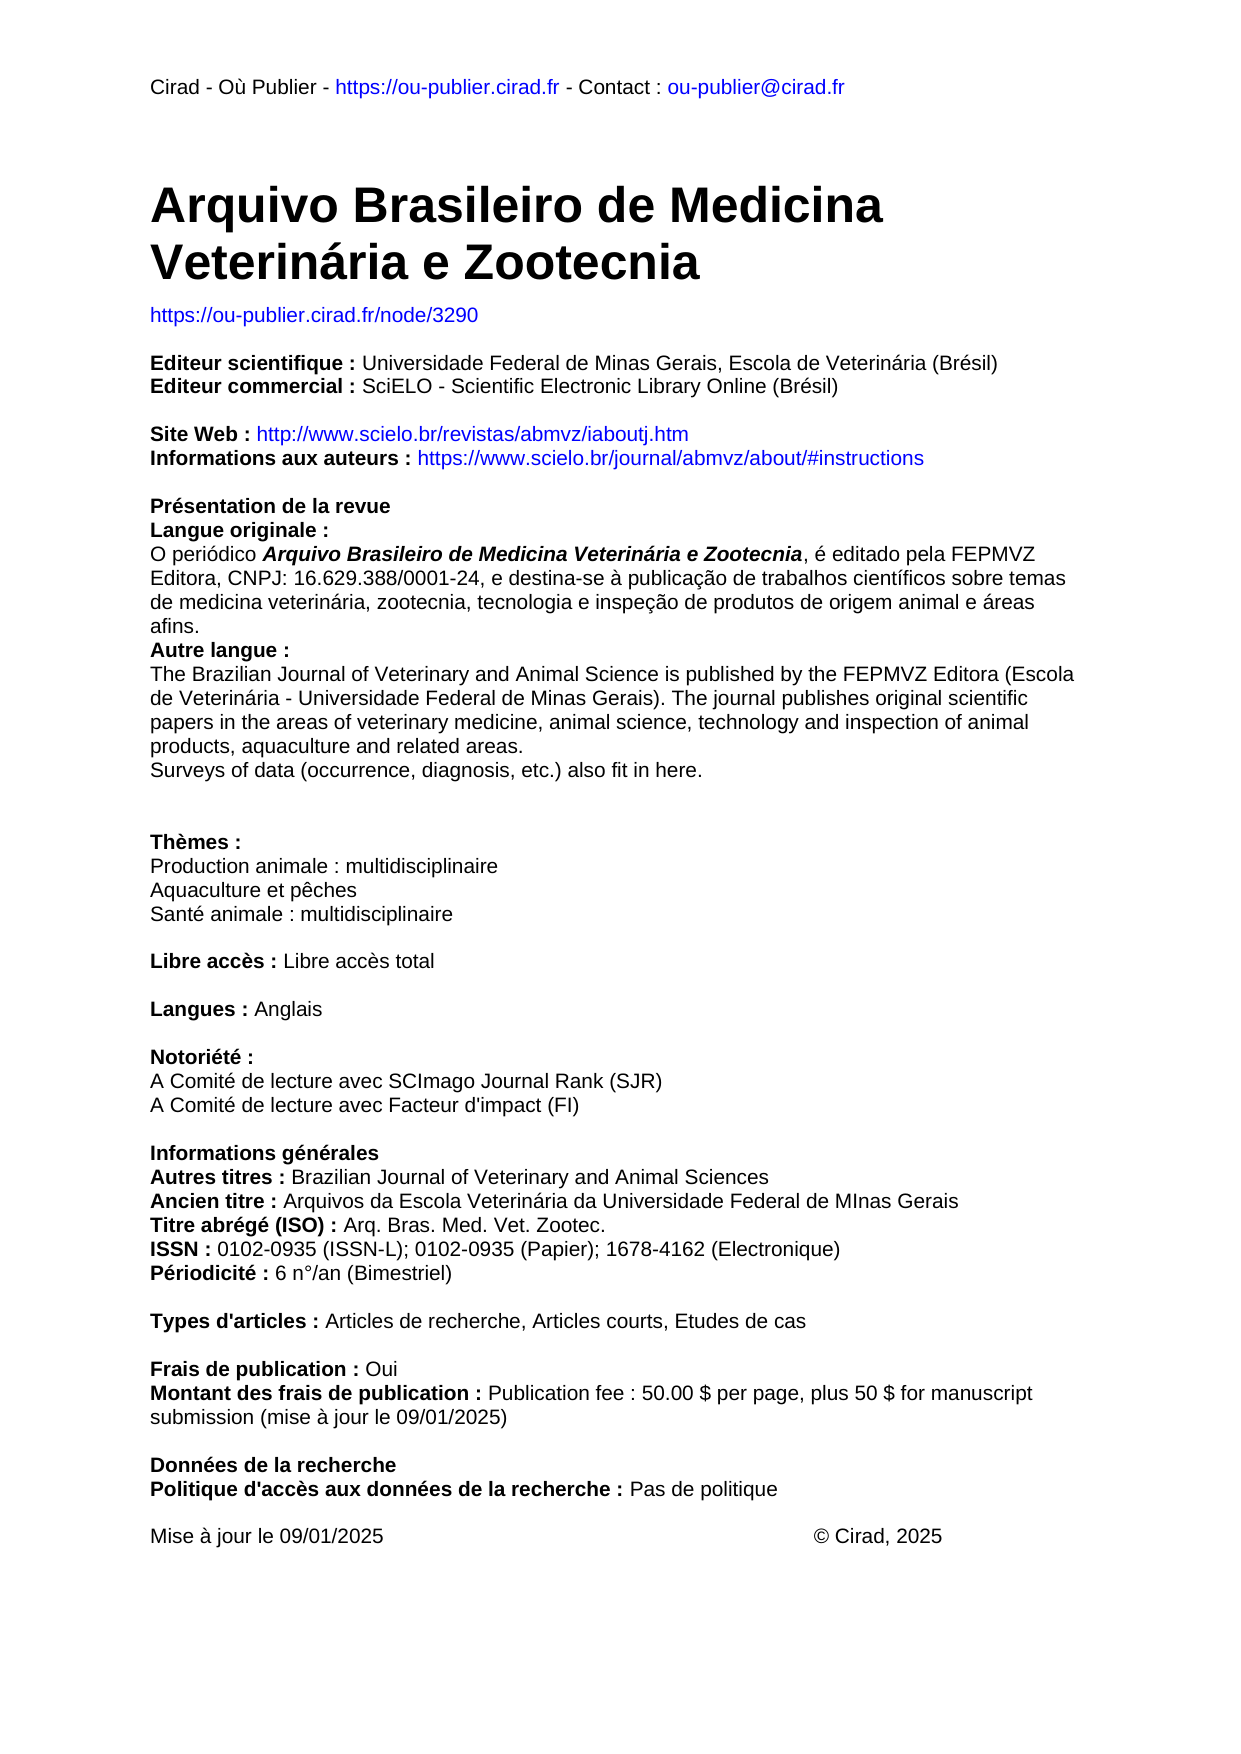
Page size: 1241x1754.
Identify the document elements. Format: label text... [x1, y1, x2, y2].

text https://ou-publier.cirad.fr/node/3290 [150, 302, 1090, 326]
text Editeur scientifique : Universidade Federal de Minas Gerais, Escola de Veterinária (Brésil)Editeur commercial : SciELO - Scientific Electronic Library Online (Brésil)Site Web : http://www.scielo.br/revistas/abmvz/iaboutj.htmInformations aux auteurs : https://www.scielo.br/journal/abmvz/about/#instructionsPrésentation de la revueLangue originale : [150, 326, 1090, 542]
subtitle Arquivo Brasileiro de Medicina Veterinária e Zootecnia [150, 175, 1090, 290]
text Thèmes : Production animale : multidisciplinaireAquaculture et pêchesSanté animale : multidisciplinaireLibre accès : Libre accès totalLangues : AnglaisNotoriété : A Comité de lecture avec SCImago Journal Rank (SJR)A Comité de lecture avec Facteur d'impact (FI)Informations généralesAutres titres : Brazilian Journal of Veterinary and Animal SciencesAncien titre : Arquivos da Escola Veterinária da Universidade Federal de MInas GeraisTitre abrégé (ISO) : Arq. Bras. Med. Vet. Zootec.ISSN : 0102-0935 (ISSN-L); 0102-0935 (Papier); 1678-4162 (Electronique)Périodicité : 6 n°/an (Bimestriel) [150, 806, 1090, 1285]
text Autre langue : [150, 638, 1090, 662]
text Types d'articles : Articles de recherche, Articles courts, Etudes de casFrais de publication : OuiMontant des frais de publication : Publication fee : 50.00 $ per page, plus 50 $ for manuscript submission (mise à jour le 09/01/2025)Données de la recherchePolitique d'accès aux données de la recherche : Pas de politiqueMise à jour le 09/01/2025 © Cirad, 2025 [150, 1285, 1090, 1548]
text The Brazilian Journal of Veterinary and Animal Science is published by the FEPMVZ Editora (Escola de Veterinária - Universidade Federal de Minas Gerais). The journal publishes original scientific papers in the areas of veterinary medicine, animal science, technology and inspection of animal products, aquaculture and related areas.Surveys of data (occurrence, diagnosis, etc.) also fit in here. [150, 662, 1090, 806]
text O periódico Arquivo Brasileiro de Medicina Veterinária e Zootecnia, é editado pela FEPMVZ Editora, CNPJ: 16.629.388/0001-24, e destina-se à publicação de trabalhos científicos sobre temas de medicina veterinária, zootecnia, tecnologia e inspeção de produtos de origem animal e áreas afins. [150, 542, 1090, 638]
